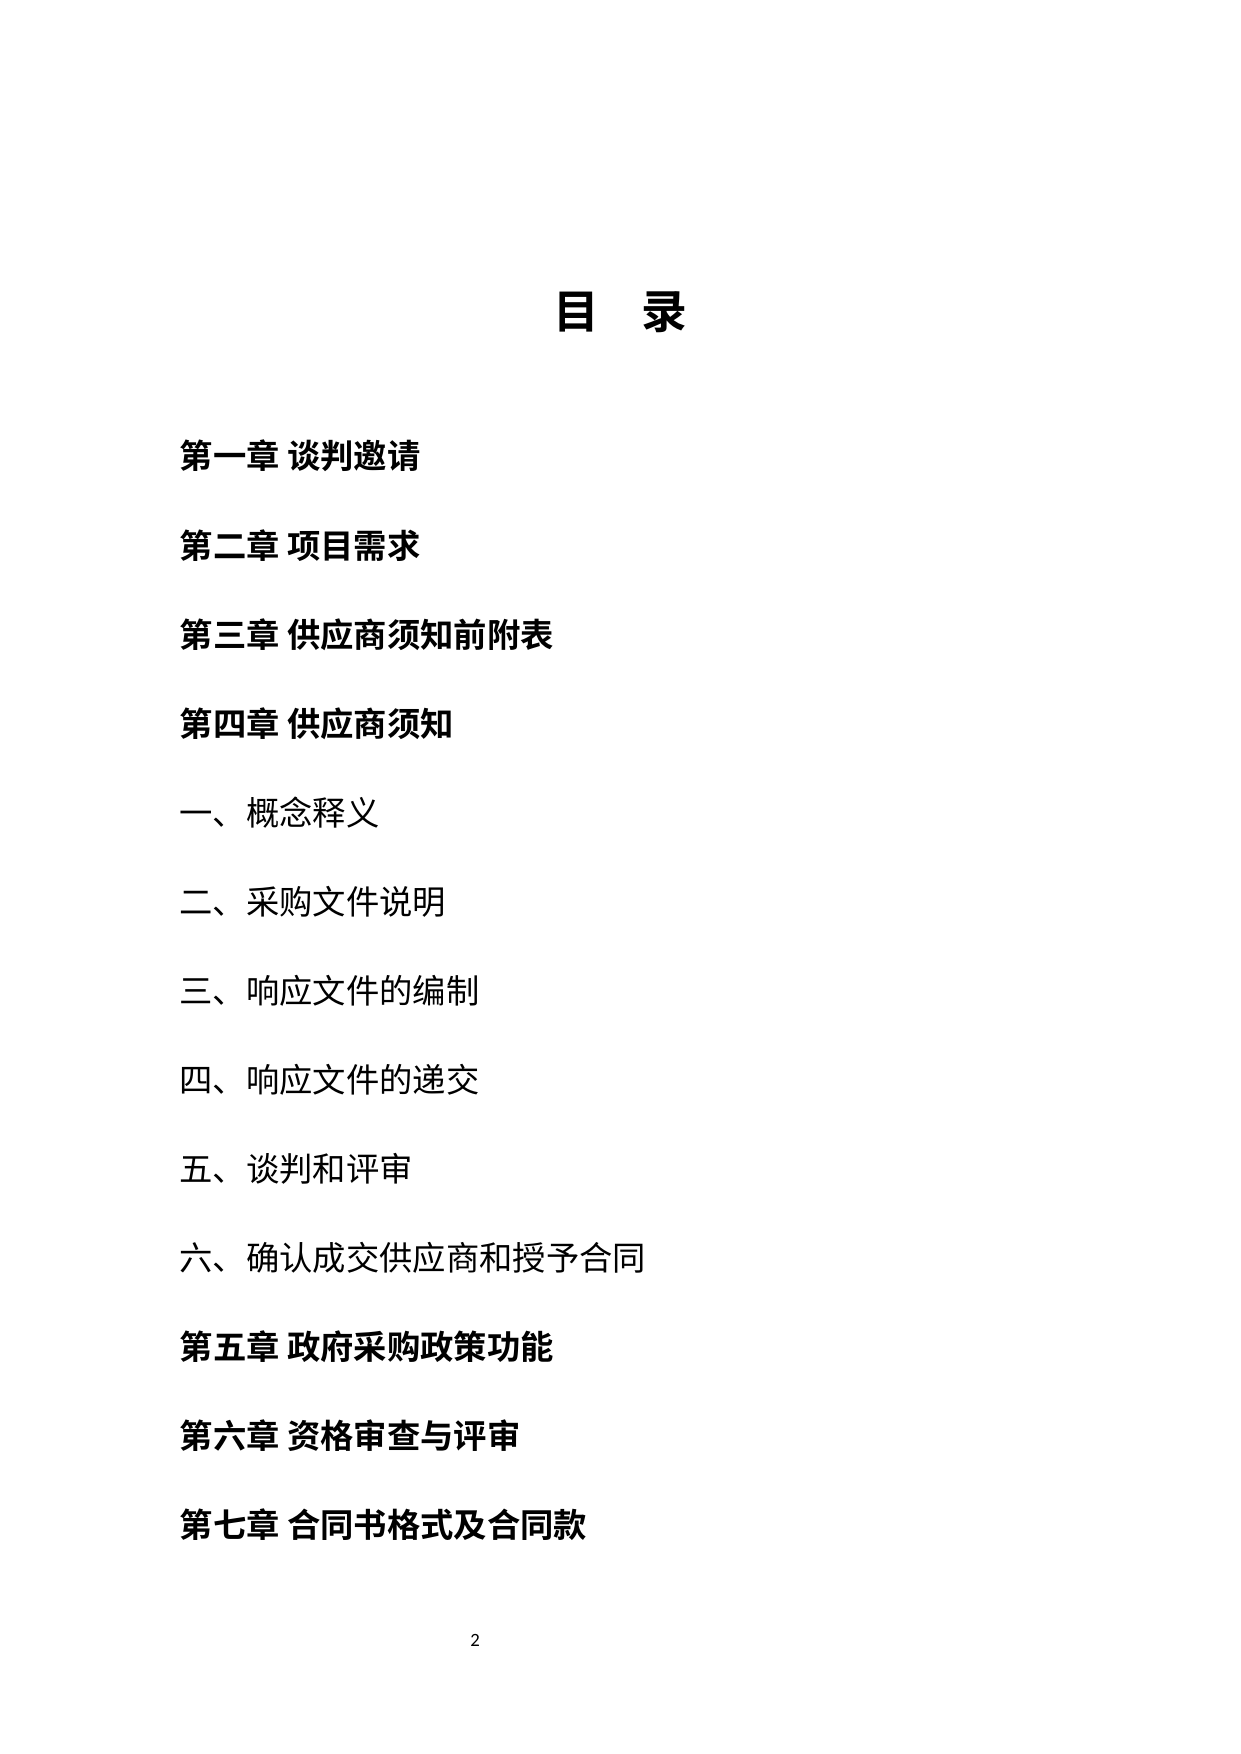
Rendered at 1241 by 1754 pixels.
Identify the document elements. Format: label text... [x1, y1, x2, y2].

text 四、响应文件的递交 [112, 1045, 1128, 1110]
text 第五章 政府采购政策功能 [112, 1313, 1128, 1378]
text 第二章 项目需求 [112, 511, 1128, 576]
text 第七章 合同书格式及合同款 [112, 1491, 1128, 1556]
text 一、概念释义 [112, 778, 1128, 843]
text 第四章 供应商须知 [112, 689, 1128, 754]
text 六、确认成交供应商和授予合同 [112, 1223, 1128, 1288]
text 二、采购文件说明 [112, 867, 1128, 932]
text 目 录 [112, 259, 1128, 357]
text 第一章 谈判邀请 [112, 422, 1128, 487]
text 第六章 资格审查与评审 [112, 1402, 1128, 1467]
text 三、响应文件的编制 [112, 956, 1128, 1021]
text 五、谈判和评审 [112, 1134, 1128, 1199]
text 第三章 供应商须知前附表 [112, 600, 1128, 665]
